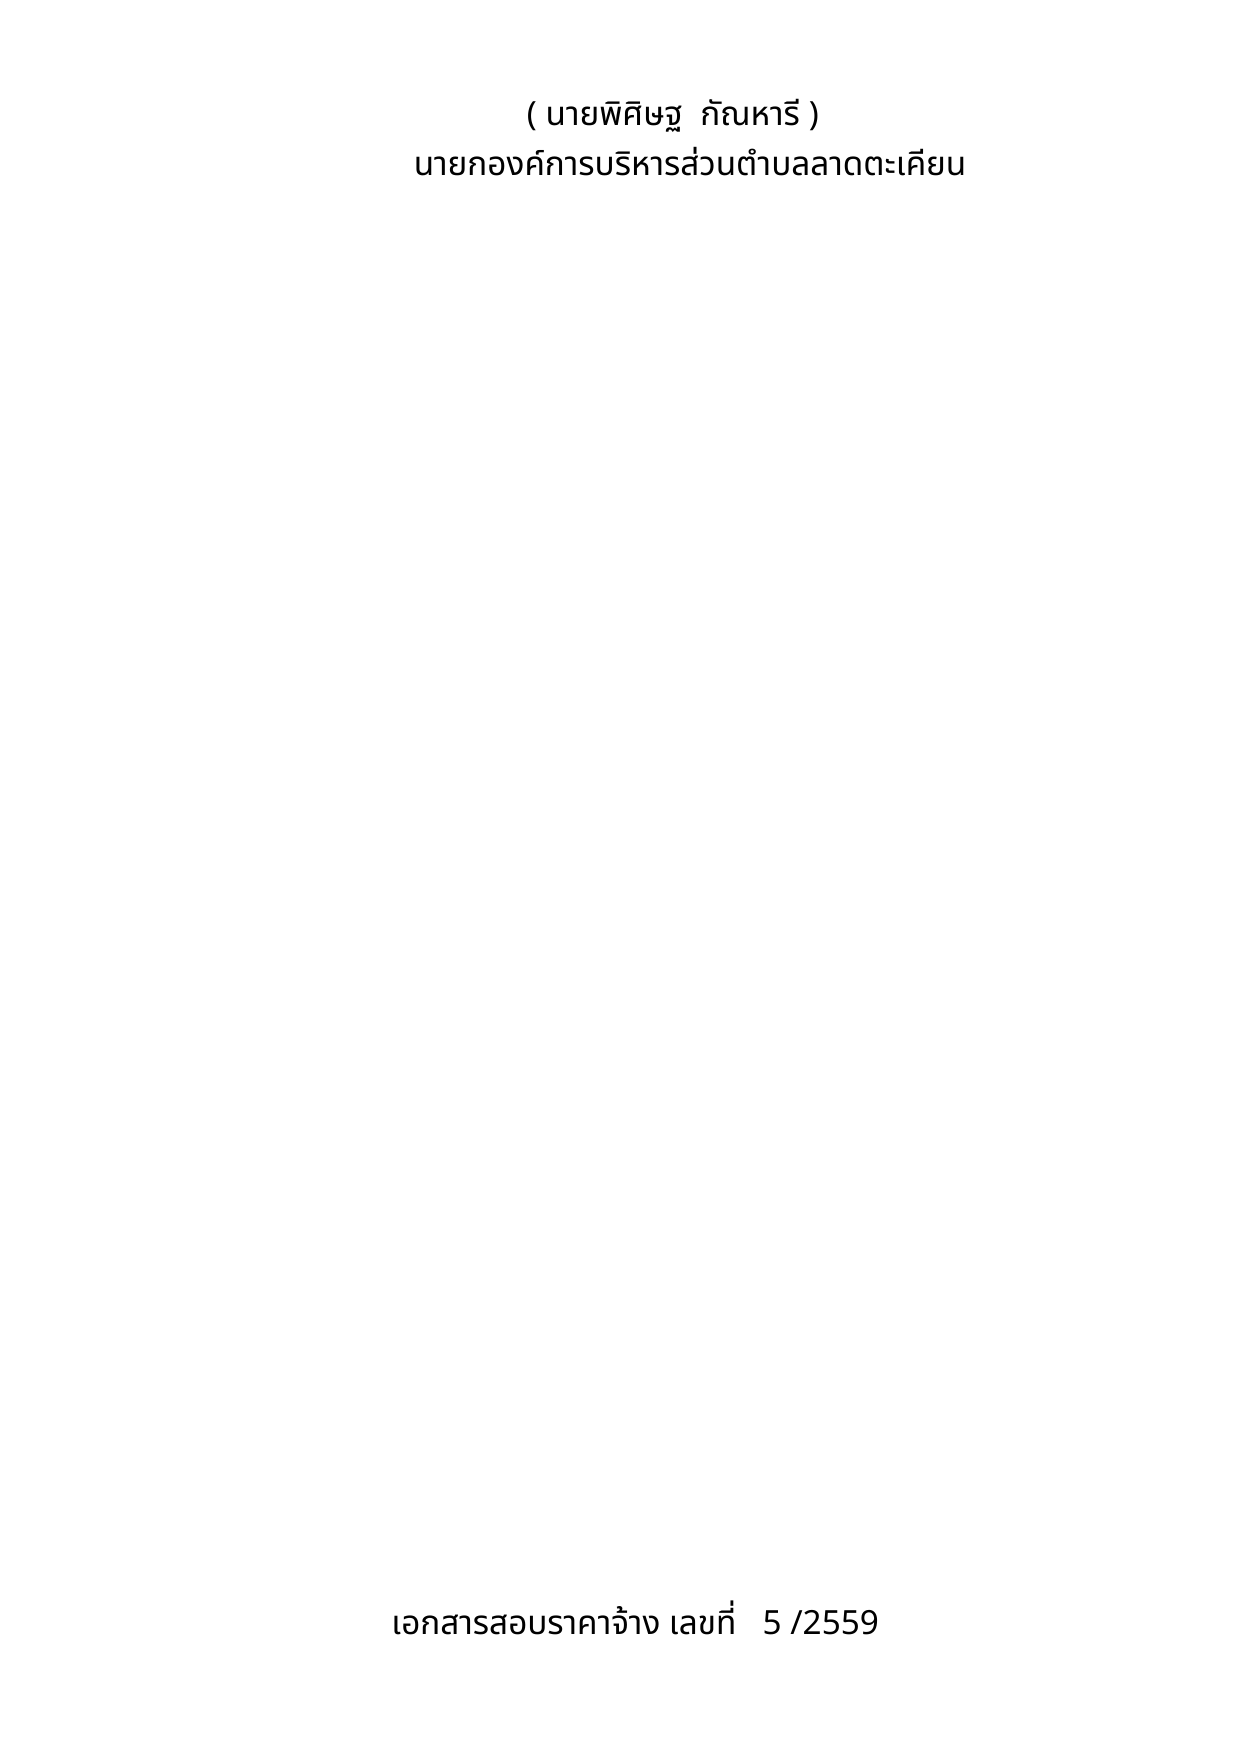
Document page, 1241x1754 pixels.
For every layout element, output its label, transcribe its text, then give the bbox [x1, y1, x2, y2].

text ( นายพิศิษฐ กัณหารี ) [178, 90, 1167, 140]
text นายกองค์การบริหารส่วนตำบลลาดตะเคียน [178, 140, 1167, 191]
text เอกสารสอบราคาจ้าง เลขที่ 5 /2559 [103, 1599, 1167, 1649]
